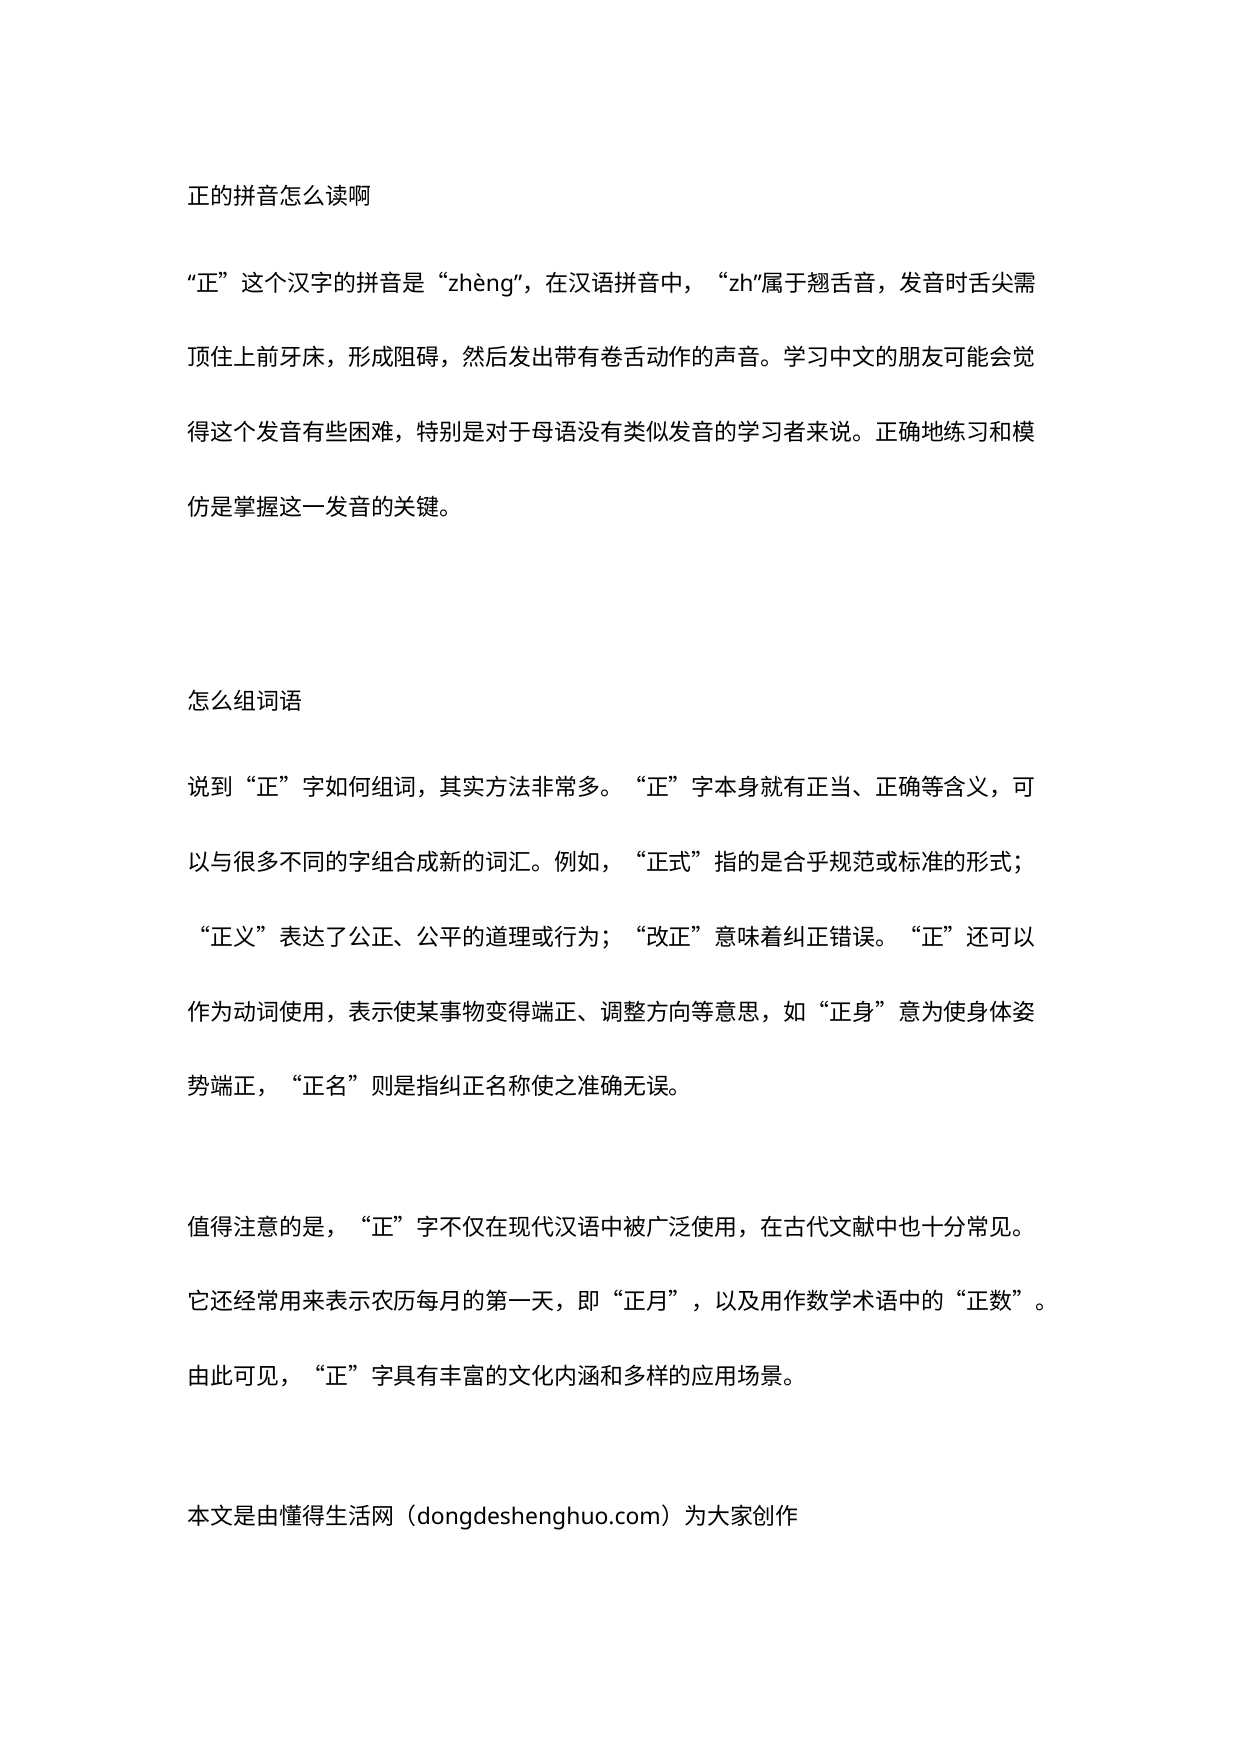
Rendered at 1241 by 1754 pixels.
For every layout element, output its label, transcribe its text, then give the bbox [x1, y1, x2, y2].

text 正的拼音怎么读啊 [187, 162, 1053, 227]
text 说到“正”字如何组词，其实方法非常多。“正”字本身就有正当、正确等含义，可以与很多不同的字组合成新的词汇。例如，“正式”指的是合乎规范或标准的形式；“正义”表达了公正、公平的道理或行为；“改正”意味着纠正错误。“正”还可以作为动词使用，表示使某事物变得端正、调整方向等意思，如“正身”意为使身体姿势端正，“正名”则是指纠正名称使之准确无误。 [187, 753, 1053, 1117]
text “正”这个汉字的拼音是“zhèng”，在汉语拼音中，“zh”属于翘舌音，发音时舌尖需顶住上前牙床，形成阻碍，然后发出带有卷舌动作的声音。学习中文的朋友可能会觉得这个发音有些困难，特别是对于母语没有类似发音的学习者来说。正确地练习和模仿是掌握这一发音的关键。 [187, 248, 1053, 538]
text 怎么组词语 [187, 667, 1053, 732]
text 本文是由懂得生活网（dongdeshenghuo.com）为大家创作 [187, 1482, 1053, 1547]
text 值得注意的是，“正”字不仅在现代汉语中被广泛使用，在古代文献中也十分常见。它还经常用来表示农历每月的第一天，即“正月”，以及用作数学术语中的“正数”。由此可见，“正”字具有丰富的文化内涵和多样的应用场景。 [187, 1193, 1053, 1407]
